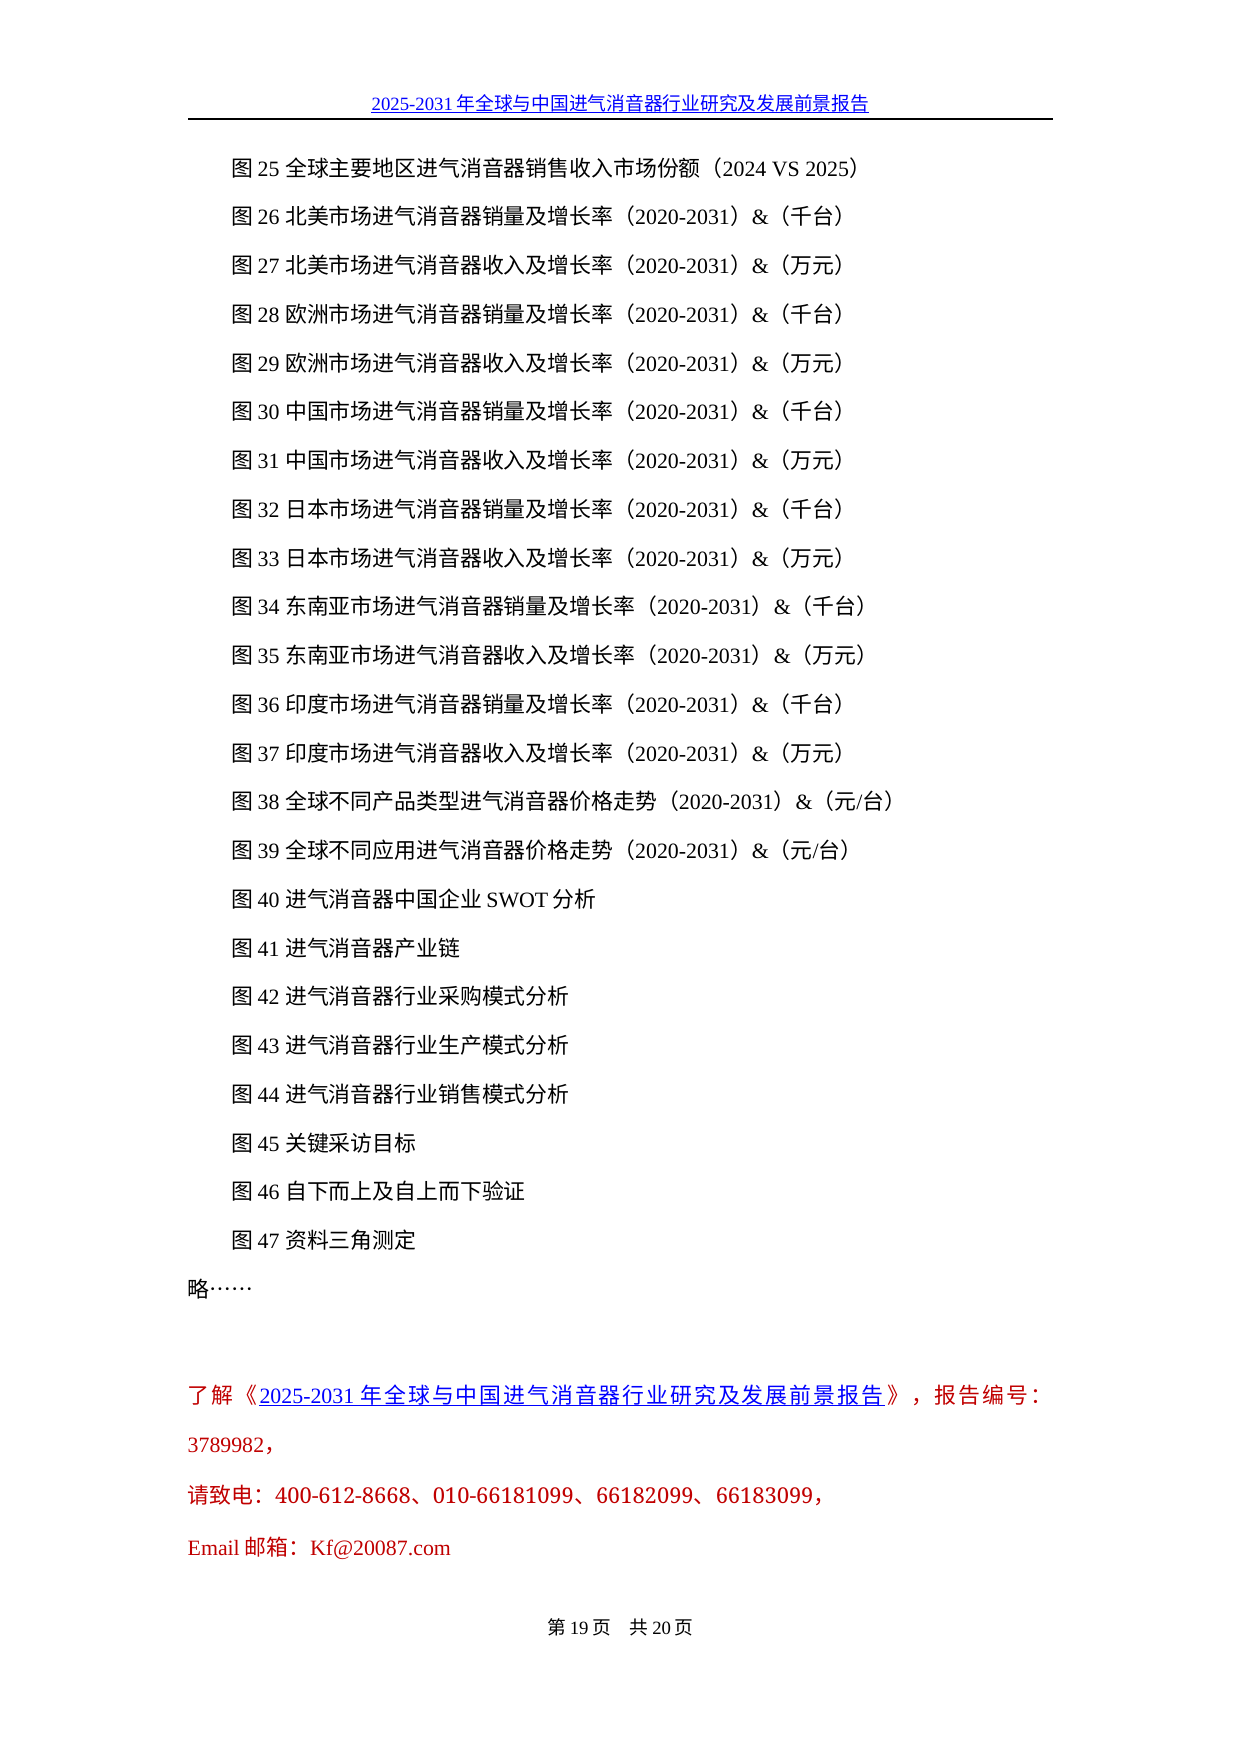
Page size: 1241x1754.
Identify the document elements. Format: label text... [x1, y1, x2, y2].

text 了解《2025-2031年全球与中国进气消音器行业研究及发展前景报告》，报告编号：3789982， [187, 1378, 1053, 1459]
text Email邮箱：Kf@20087.com [187, 1530, 1053, 1562]
text 请致电：400-612-8668、010-66181099、66182099、66183099， [187, 1478, 1053, 1511]
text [187, 150, 1053, 1304]
